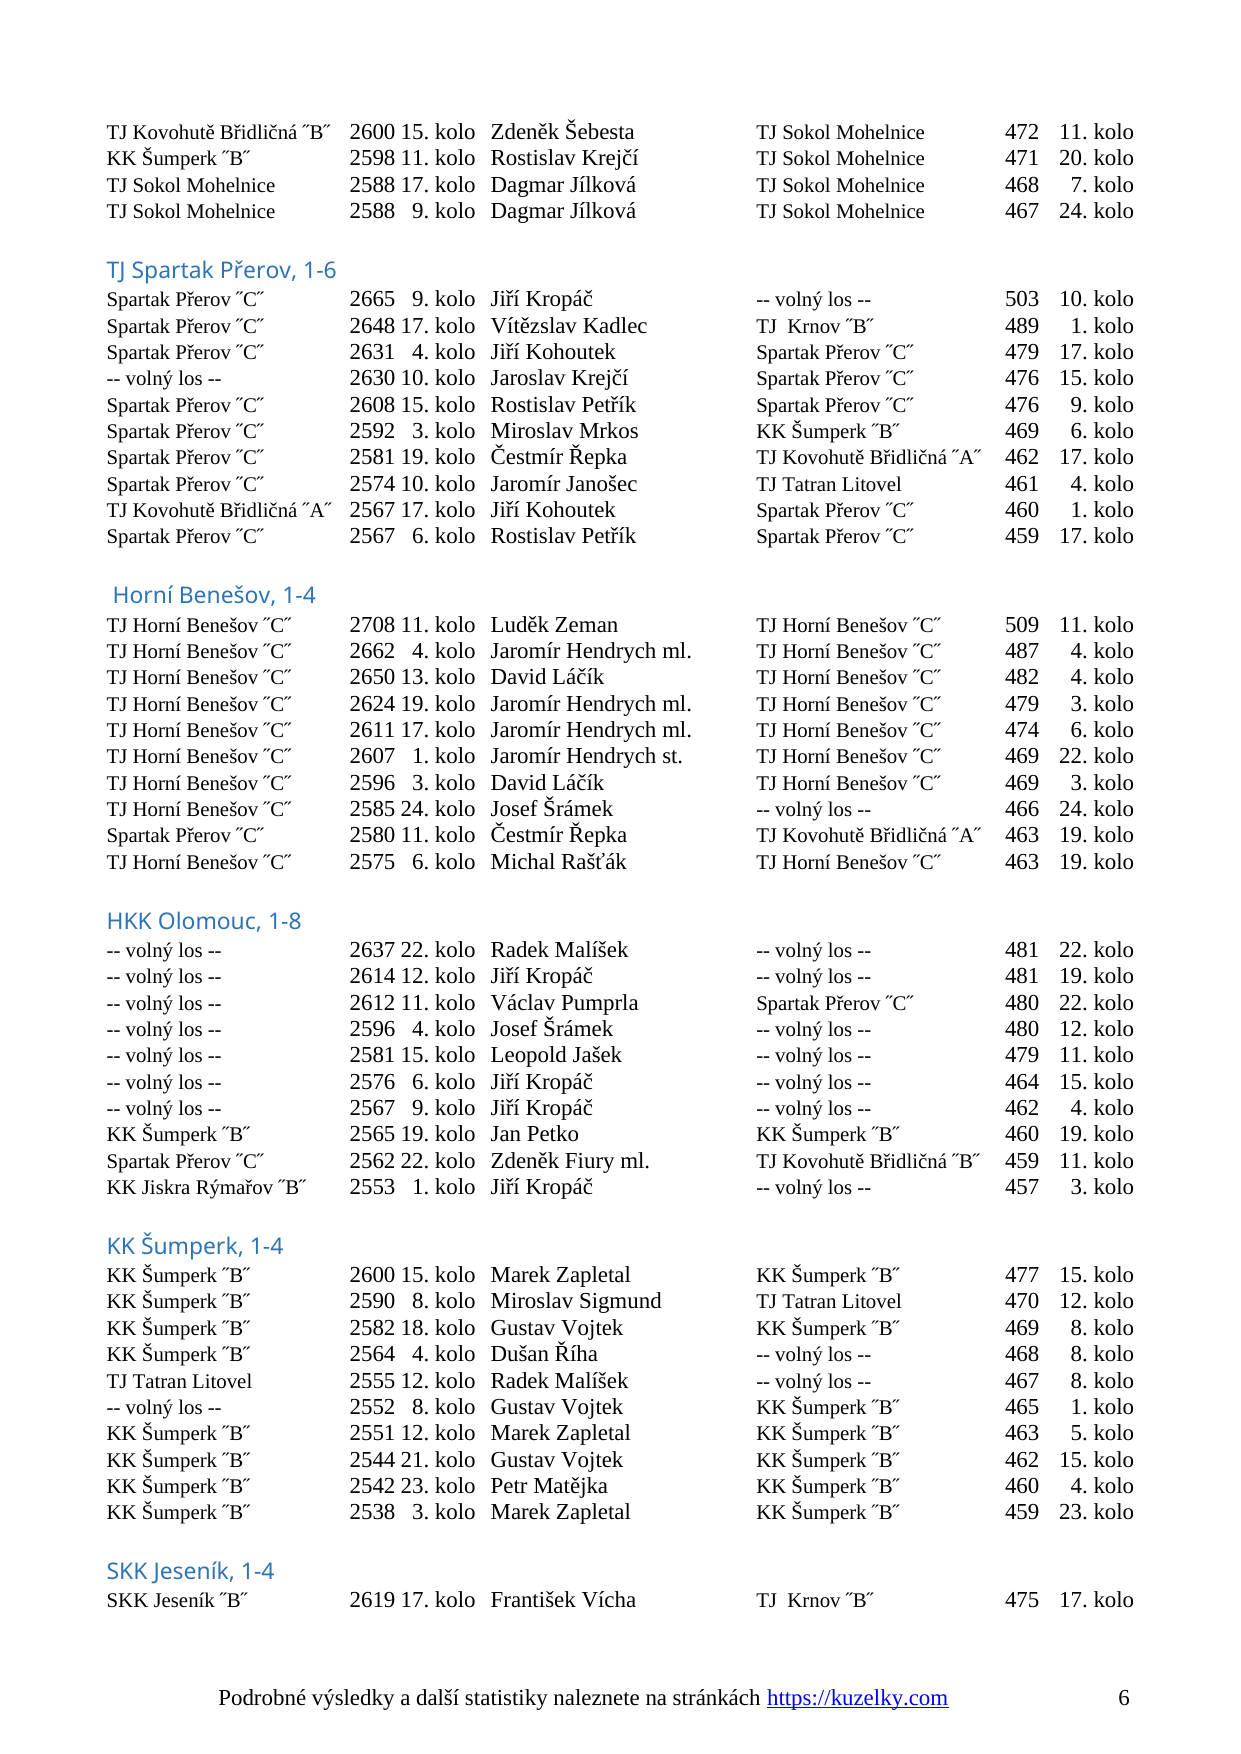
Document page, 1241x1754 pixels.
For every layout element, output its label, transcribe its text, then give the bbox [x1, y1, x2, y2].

subtitle Horní Benešov, 1-4 [106, 579, 1134, 611]
subtitle TJ Spartak Přerov, 1-6 [106, 254, 1134, 285]
text TJ Horní Benešov ˝C˝ 2611 17. kolo Jaromír Hendrych ml. TJ Horní Benešov ˝C˝ 474 6. kolo [106, 716, 1134, 742]
text KK Šumperk ˝B˝ 2564 4. kolo Dušan Říha -- volný los -- 468 8. kolo [106, 1340, 1134, 1367]
text TJ Horní Benešov ˝C˝ 2585 24. kolo Josef Šrámek -- volný los -- 466 24. kolo [106, 795, 1134, 821]
text Spartak Přerov ˝C˝ 2567 6. kolo Rostislav Petřík Spartak Přerov ˝C˝ 459 17. kolo [106, 522, 1134, 549]
text TJ Horní Benešov ˝C˝ 2607 1. kolo Jaromír Hendrych st. TJ Horní Benešov ˝C˝ 469 22. kolo [106, 742, 1134, 769]
text -- volný los -- 2637 22. kolo Radek Malíšek -- volný los -- 481 22. kolo [106, 936, 1134, 962]
text Spartak Přerov ˝C˝ 2665 9. kolo Jiří Kropáč -- volný los -- 503 10. kolo [106, 285, 1134, 312]
text TJ Horní Benešov ˝C˝ 2708 11. kolo Luděk Zeman TJ Horní Benešov ˝C˝ 509 11. kolo [106, 611, 1134, 637]
text KK Jiskra Rýmařov ˝B˝ 2553 1. kolo Jiří Kropáč -- volný los -- 457 3. kolo [106, 1173, 1134, 1199]
text TJ Horní Benešov ˝C˝ 2624 19. kolo Jaromír Hendrych ml. TJ Horní Benešov ˝C˝ 479 3. kolo [106, 690, 1134, 716]
text -- volný los -- 2612 11. kolo Václav Pumprla Spartak Přerov ˝C˝ 480 22. kolo [106, 989, 1134, 1015]
text TJ Kovohutě Břidličná ˝B˝ 2600 15. kolo Zdeněk Šebesta TJ Sokol Mohelnice 472 11. kolo [106, 118, 1134, 144]
text Spartak Přerov ˝C˝ 2631 4. kolo Jiří Kohoutek Spartak Přerov ˝C˝ 479 17. kolo [106, 338, 1134, 364]
text KK Šumperk ˝B˝ 2538 3. kolo Marek Zapletal KK Šumperk ˝B˝ 459 23. kolo [106, 1498, 1134, 1525]
text KK Šumperk ˝B˝ 2542 23. kolo Petr Matějka KK Šumperk ˝B˝ 460 4. kolo [106, 1472, 1134, 1498]
subtitle KK Šumperk, 1-4 [106, 1230, 1134, 1261]
text KK Šumperk ˝B˝ 2590 8. kolo Miroslav Sigmund TJ Tatran Litovel 470 12. kolo [106, 1288, 1134, 1314]
text KK Šumperk ˝B˝ 2551 12. kolo Marek Zapletal KK Šumperk ˝B˝ 463 5. kolo [106, 1419, 1134, 1446]
text TJ Sokol Mohelnice 2588 9. kolo Dagmar Jílková TJ Sokol Mohelnice 467 24. kolo [106, 197, 1134, 223]
text Spartak Přerov ˝C˝ 2574 10. kolo Jaromír Janošec TJ Tatran Litovel 461 4. kolo [106, 470, 1134, 496]
text KK Šumperk ˝B˝ 2565 19. kolo Jan Petko KK Šumperk ˝B˝ 460 19. kolo [106, 1120, 1134, 1147]
text Spartak Přerov ˝C˝ 2581 19. kolo Čestmír Řepka TJ Kovohutě Břidličná ˝A˝ 462 17. kolo [106, 443, 1134, 470]
text TJ Horní Benešov ˝C˝ 2662 4. kolo Jaromír Hendrych ml. TJ Horní Benešov ˝C˝ 487 4. kolo [106, 637, 1134, 663]
text TJ Horní Benešov ˝C˝ 2575 6. kolo Michal Rašťák TJ Horní Benešov ˝C˝ 463 19. kolo [106, 848, 1134, 874]
text -- volný los -- 2630 10. kolo Jaroslav Krejčí Spartak Přerov ˝C˝ 476 15. kolo [106, 364, 1134, 391]
text TJ Sokol Mohelnice 2588 17. kolo Dagmar Jílková TJ Sokol Mohelnice 468 7. kolo [106, 171, 1134, 197]
text -- volný los -- 2567 9. kolo Jiří Kropáč -- volný los -- 462 4. kolo [106, 1094, 1134, 1120]
text KK Šumperk ˝B˝ 2598 11. kolo Rostislav Krejčí TJ Sokol Mohelnice 471 20. kolo [106, 144, 1134, 171]
text -- volný los -- 2581 15. kolo Leopold Jašek -- volný los -- 479 11. kolo [106, 1041, 1134, 1068]
text Spartak Přerov ˝C˝ 2562 22. kolo Zdeněk Fiury ml. TJ Kovohutě Břidličná ˝B˝ 459 11. kolo [106, 1147, 1134, 1173]
text SKK Jeseník ˝B˝ 2619 17. kolo František Vícha TJ Krnov ˝B˝ 475 17. kolo [106, 1587, 1134, 1613]
text Spartak Přerov ˝C˝ 2648 17. kolo Vítězslav Kadlec TJ Krnov ˝B˝ 489 1. kolo [106, 312, 1134, 338]
text KK Šumperk ˝B˝ 2582 18. kolo Gustav Vojtek KK Šumperk ˝B˝ 469 8. kolo [106, 1314, 1134, 1340]
text Spartak Přerov ˝C˝ 2592 3. kolo Miroslav Mrkos KK Šumperk ˝B˝ 469 6. kolo [106, 417, 1134, 443]
text -- volný los -- 2552 8. kolo Gustav Vojtek KK Šumperk ˝B˝ 465 1. kolo [106, 1393, 1134, 1419]
text -- volný los -- 2596 4. kolo Josef Šrámek -- volný los -- 480 12. kolo [106, 1015, 1134, 1041]
text Spartak Přerov ˝C˝ 2608 15. kolo Rostislav Petřík Spartak Přerov ˝C˝ 476 9. kolo [106, 391, 1134, 417]
text -- volný los -- 2614 12. kolo Jiří Kropáč -- volný los -- 481 19. kolo [106, 962, 1134, 989]
text TJ Horní Benešov ˝C˝ 2596 3. kolo David Láčík TJ Horní Benešov ˝C˝ 469 3. kolo [106, 769, 1134, 795]
text -- volný los -- 2576 6. kolo Jiří Kropáč -- volný los -- 464 15. kolo [106, 1068, 1134, 1094]
text TJ Horní Benešov ˝C˝ 2650 13. kolo David Láčík TJ Horní Benešov ˝C˝ 482 4. kolo [106, 663, 1134, 690]
text KK Šumperk ˝B˝ 2544 21. kolo Gustav Vojtek KK Šumperk ˝B˝ 462 15. kolo [106, 1446, 1134, 1472]
text KK Šumperk ˝B˝ 2600 15. kolo Marek Zapletal KK Šumperk ˝B˝ 477 15. kolo [106, 1261, 1134, 1288]
text TJ Kovohutě Břidličná ˝A˝ 2567 17. kolo Jiří Kohoutek Spartak Přerov ˝C˝ 460 1. kolo [106, 496, 1134, 522]
subtitle SKK Jeseník, 1-4 [106, 1555, 1134, 1587]
subtitle HKK Olomouc, 1-8 [106, 905, 1134, 936]
text Spartak Přerov ˝C˝ 2580 11. kolo Čestmír Řepka TJ Kovohutě Břidličná ˝A˝ 463 19. kolo [106, 821, 1134, 848]
text TJ Tatran Litovel 2555 12. kolo Radek Malíšek -- volný los -- 467 8. kolo [106, 1367, 1134, 1393]
